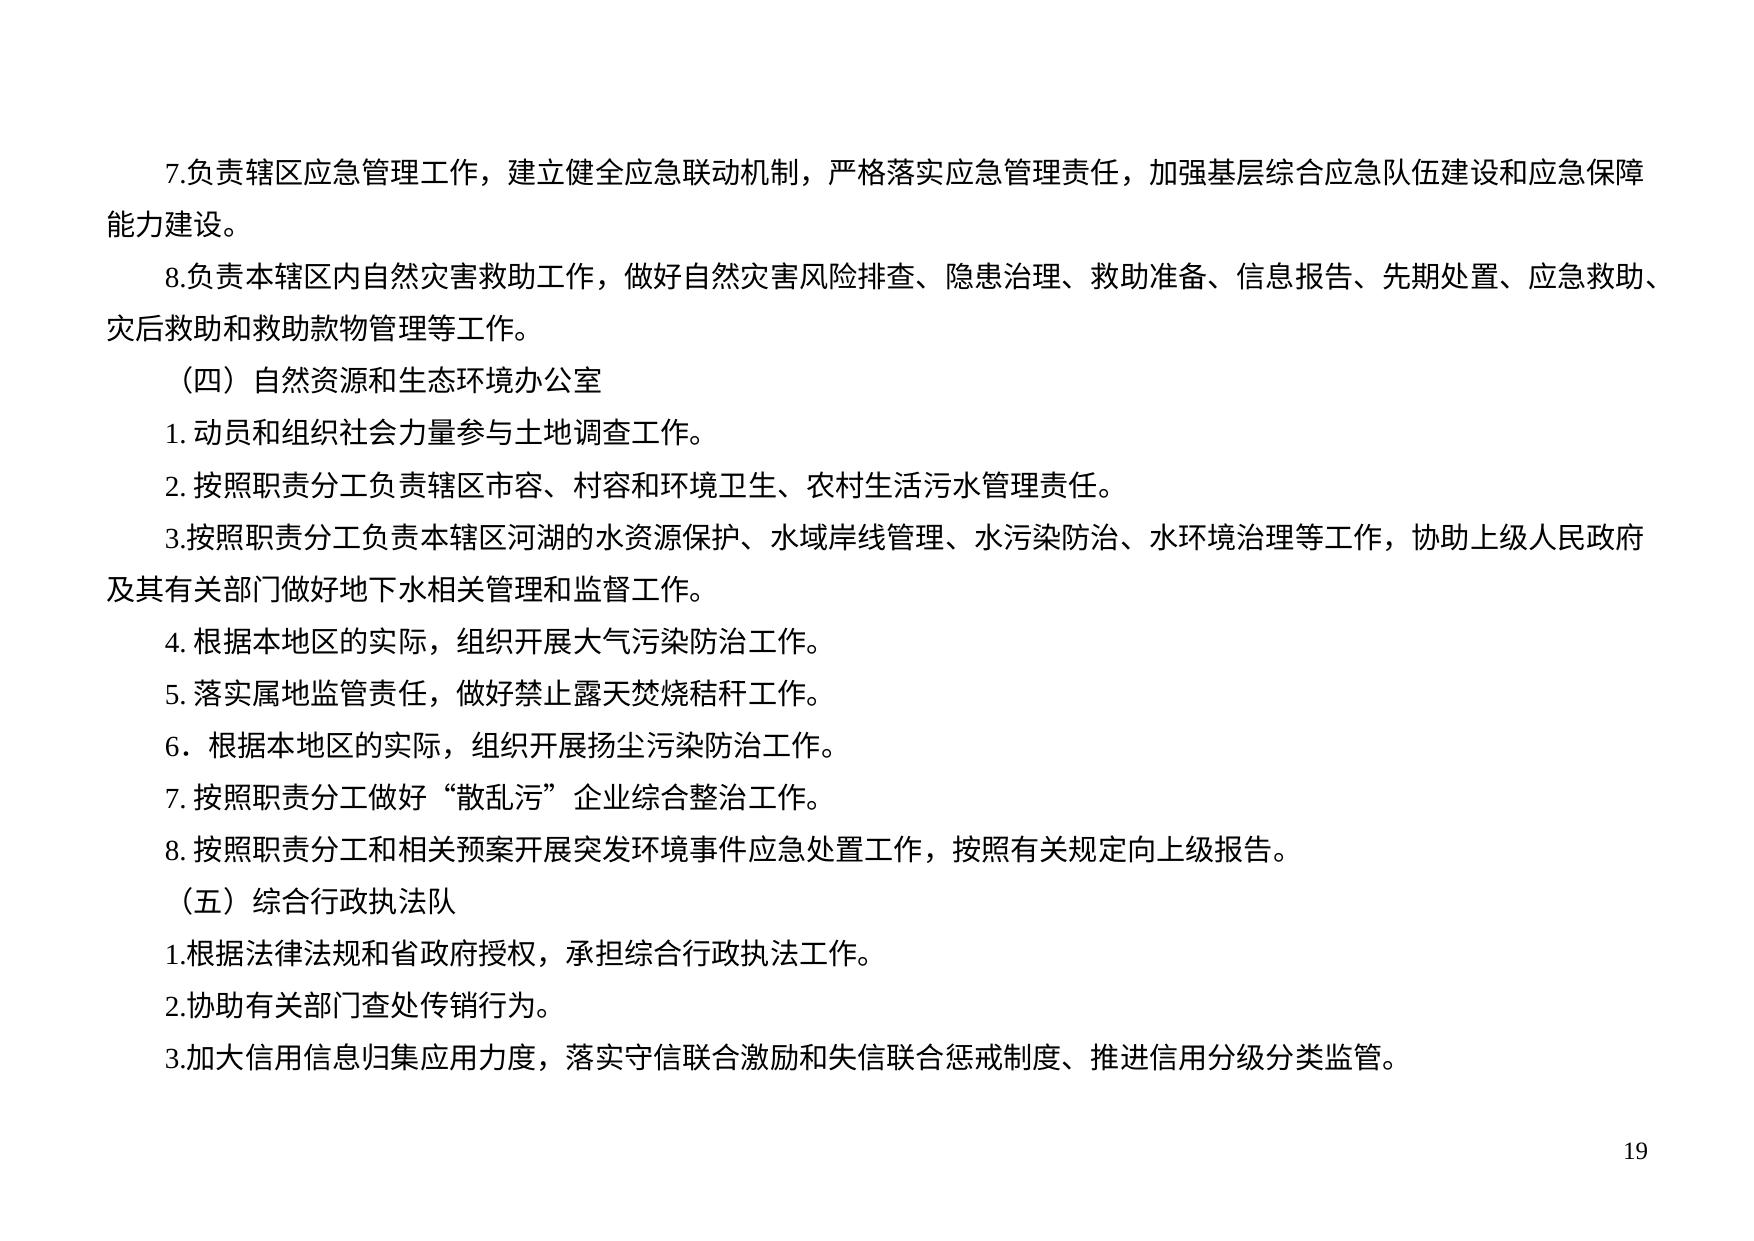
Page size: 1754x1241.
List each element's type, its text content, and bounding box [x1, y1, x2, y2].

text 8. 按照职责分工和相关预案开展突发环境事件应急处置工作，按照有关规定向上级报告。 [106, 819, 1648, 871]
text 2.协助有关部门查处传销行为。 [106, 975, 1648, 1027]
text （四）自然资源和生态环境办公室 [106, 350, 1648, 402]
text （五）综合行政执法队 [106, 871, 1648, 923]
text 5. 落实属地监管责任，做好禁止露天焚烧秸秆工作。 [106, 663, 1648, 715]
text 3.按照职责分工负责本辖区河湖的水资源保护、水域岸线管理、水污染防治、水环境治理等工作，协助上级人民政府及其有关部门做好地下水相关管理和监督工作。 [106, 506, 1648, 611]
text 1.根据法律法规和省政府授权，承担综合行政执法工作。 [106, 923, 1648, 975]
text 3.加大信用信息归集应用力度，落实守信联合激励和失信联合惩戒制度、推进信用分级分类监管。 [106, 1027, 1648, 1079]
text 2. 按照职责分工负责辖区市容、村容和环境卫生、农村生活污水管理责任。 [106, 454, 1648, 506]
text 4. 根据本地区的实际，组织开展大气污染防治工作。 [106, 611, 1648, 663]
text 1. 动员和组织社会力量参与土地调查工作。 [106, 402, 1648, 454]
text 7.负责辖区应急管理工作，建立健全应急联动机制，严格落实应急管理责任，加强基层综合应急队伍建设和应急保障能力建设。 [106, 142, 1648, 246]
text 6．根据本地区的实际，组织开展扬尘污染防治工作。 [106, 715, 1648, 767]
text 7. 按照职责分工做好“散乱污”企业综合整治工作。 [106, 767, 1648, 819]
text 8.负责本辖区内自然灾害救助工作，做好自然灾害风险排查、隐患治理、救助准备、信息报告、先期处置、应急救助、灾后救助和救助款物管理等工作。 [106, 246, 1648, 350]
